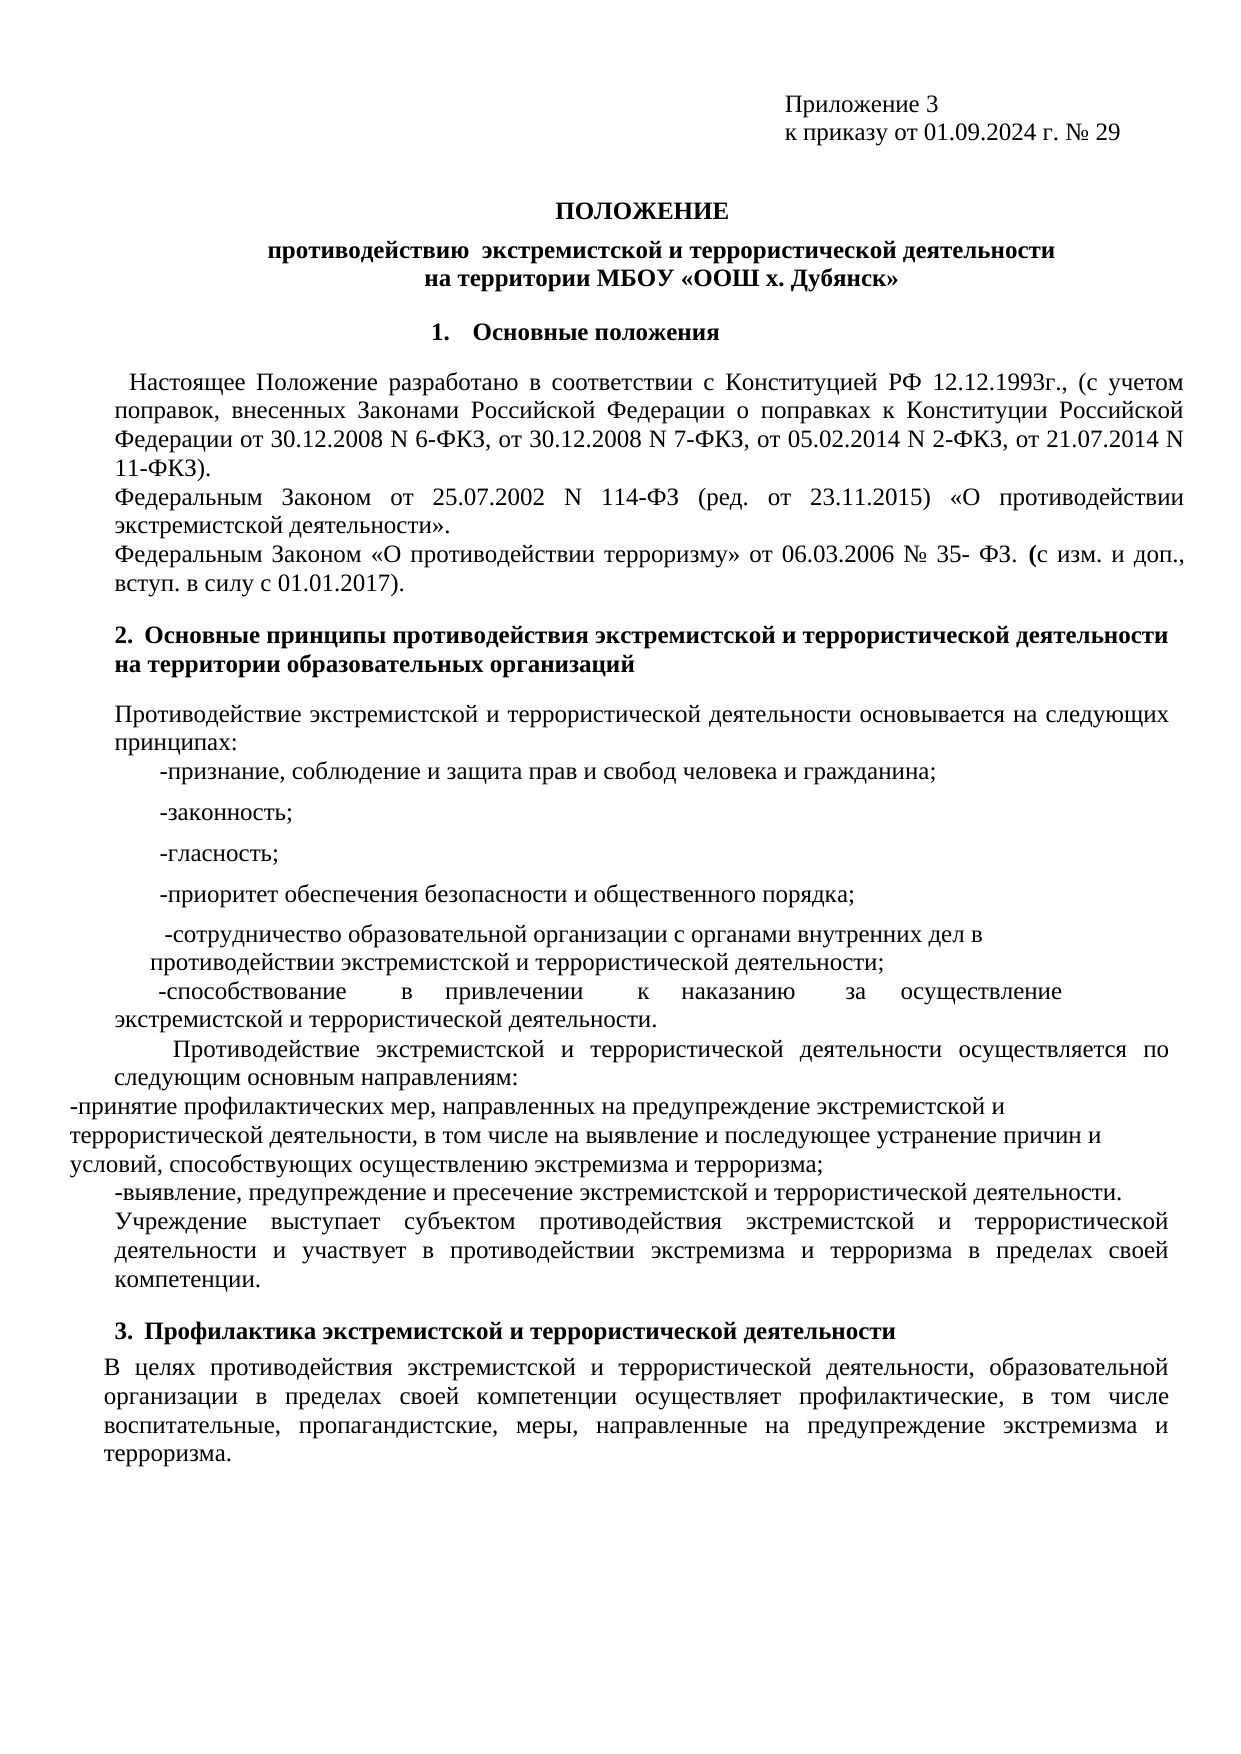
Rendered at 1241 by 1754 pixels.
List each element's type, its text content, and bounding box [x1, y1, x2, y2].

text Федеральным Законом «О противодействии терроризму» от 06.03.2006 № 35- ФЗ. (с изм. и доп., вступ. в силу с 01.01.2017). [114, 539, 1185, 597]
text Приложение 3 к приказу от 01.09.2024 г. № 29 [784, 89, 1170, 146]
text на территории МБОУ «ООШ х. Дубянск» [126, 263, 1197, 292]
text Настоящее Положение разработано в соответствии с Конституцией РФ 12.12.1993г., (с учетом поправок, внесенных Законами Российской Федерации о поправках к Конституции Российской Федерации от 30.12.2008 N 6-ФКЗ, от 30.12.2008 N 7-ФКЗ, от 05.02.2014 N 2-ФКЗ, от 21.07.2014 N 11-ФКЗ). [114, 367, 1185, 482]
text -приоритет обеспечения безопасности и общественного порядка; [159, 879, 1197, 908]
text -выявление, предупреждение и пресечение экстремистской и террористической деятельности. [114, 1177, 1170, 1206]
text -гласность; [159, 838, 1197, 867]
text -принятие профилактических мер, направленных на предупреждение экстремистской и террористической деятельности, в том числе на выявление и последующее устранение причин и условий, способствующих осуществлению экстремизма и терроризма; [69, 1091, 1170, 1177]
text -сотрудничество образовательной организации с органами внутренних дел в противодействии экстремистской и террористической деятельности; [114, 920, 1170, 976]
text В целях противодействия экстремистской и террористической деятельности, образовательной организации в пределах своей компетенции осуществляет профилактические, в том числе воспитательные, пропагандистские, меры, направленные на предупреждение экстремизма и терроризма. [103, 1352, 1170, 1467]
text ПОЛОЖЕНИЕ [498, 196, 786, 225]
list Профилактика экстремистской и террористической деятельности [114, 1316, 1197, 1345]
list Основные положения [431, 317, 1197, 346]
text -законность; [159, 797, 1197, 826]
text -признание, соблюдение и защита прав и свобод человека и гражданина; [159, 756, 1197, 785]
text -способствование в привлечении к наказанию за осуществление экстремистской и террористической деятельности. [114, 977, 1171, 1033]
text Учреждение выступает субъектом противодействия экстремистской и террористической деятельности и участвует в противодействии экстремизма и терроризма в пределах своей компетенции. [114, 1206, 1169, 1292]
text противодействию экстремистской и террористической деятельности [126, 235, 1197, 263]
text Федеральным Законом от 25.07.2002 N 114-ФЗ (ред. от 23.11.2015) «О противодействии экстремистской деятельности». [114, 482, 1185, 539]
text Противодействие экстремистской и террористической деятельности осуществляется по следующим основным направлениям: [114, 1034, 1170, 1091]
text Противодействие экстремистской и террористической деятельности основывается на следующих принципах: [114, 699, 1170, 756]
list Основные принципы противодействия экстремистской и террористической деятельности на территории образовательных организаций [114, 620, 1169, 678]
